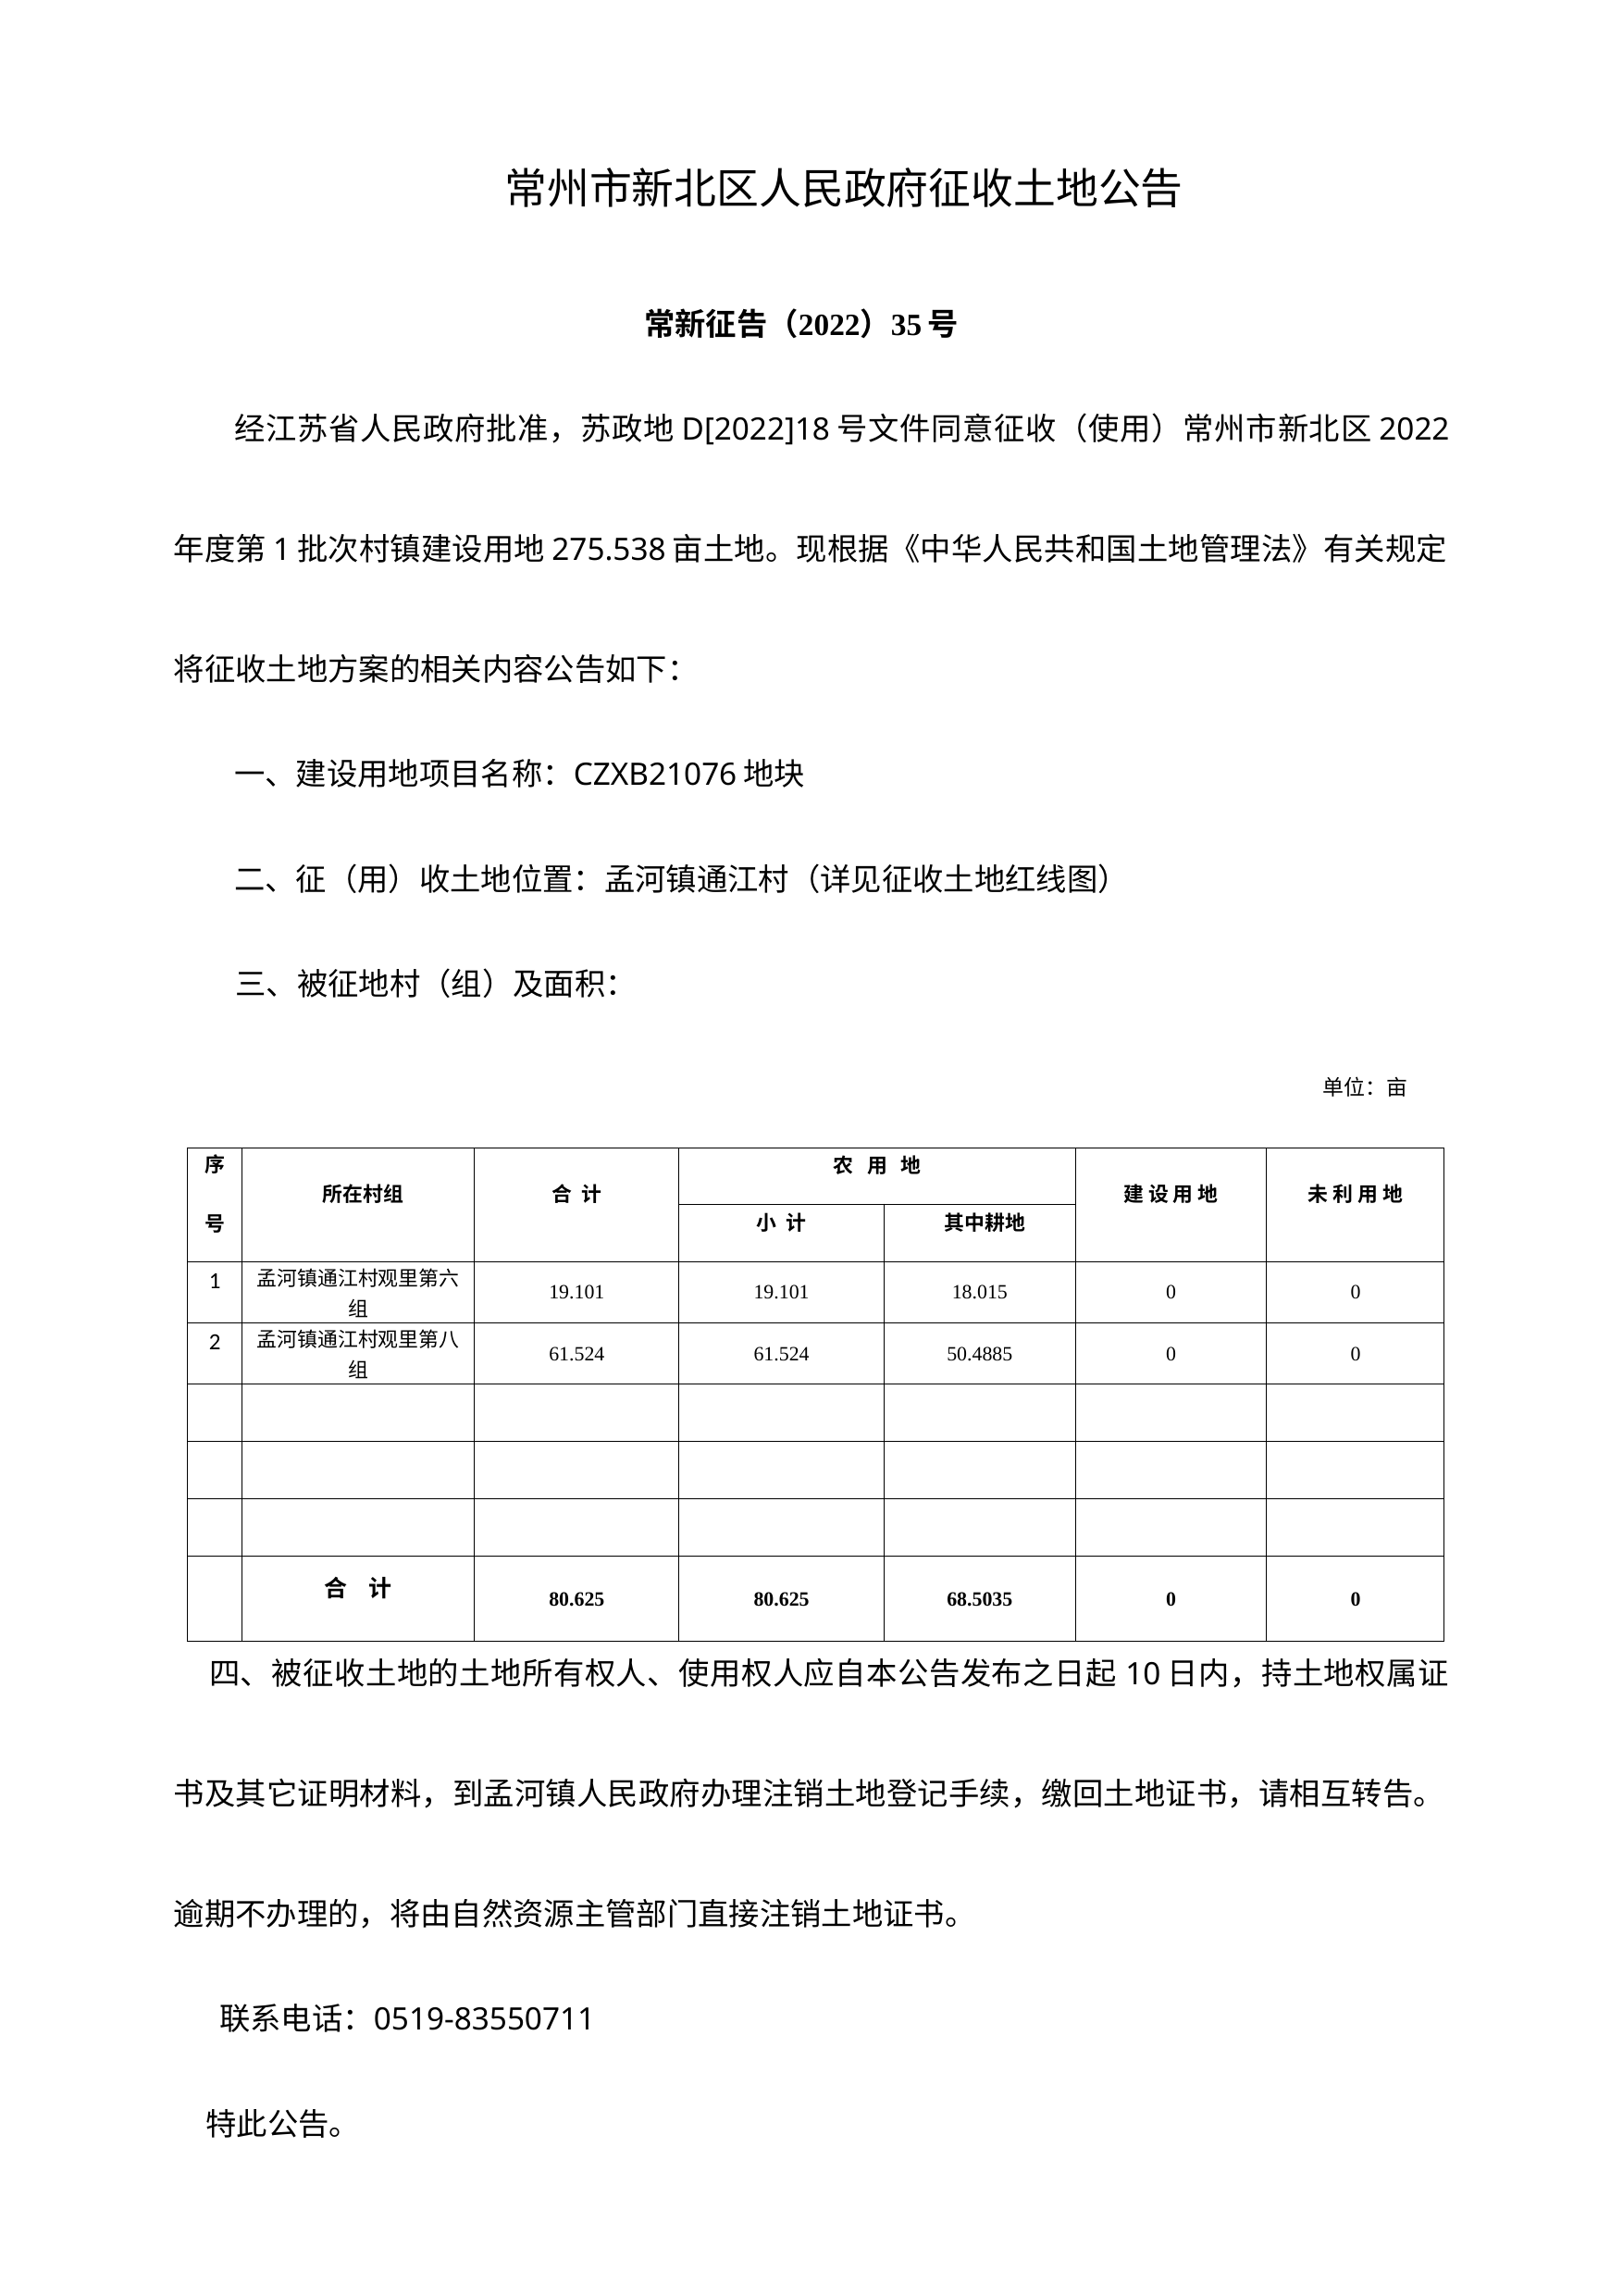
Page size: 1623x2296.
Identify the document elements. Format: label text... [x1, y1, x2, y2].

text 三、被征地村（组）及面积： [173, 951, 1449, 1011]
text 常州市新北区人民政府征收土地公告 [173, 140, 1429, 230]
table_cell 0 [1267, 1262, 1443, 1322]
table_cell [1267, 1384, 1443, 1441]
table_cell 19.101 [475, 1262, 678, 1322]
table_header 所在村组 [242, 1148, 474, 1261]
table_cell 0 [1267, 1557, 1443, 1640]
table_cell 50.4885 [885, 1323, 1075, 1384]
table_cell 80.625 [475, 1557, 678, 1640]
text 特此公告。 [173, 2091, 1449, 2152]
table_cell 0 [1076, 1262, 1266, 1322]
table_cell [242, 1384, 474, 1441]
table_cell 61.524 [679, 1323, 884, 1384]
table_cell [242, 1499, 474, 1556]
table_cell 2 [188, 1323, 242, 1384]
table_cell 1 [188, 1262, 242, 1322]
table_cell [679, 1384, 884, 1441]
text 单位：亩 [173, 1057, 1407, 1117]
table_cell [1076, 1442, 1266, 1498]
table_cell [1076, 1499, 1266, 1556]
table_cell 其中耕地 [885, 1205, 1075, 1261]
table_header 农 用 地 [679, 1148, 1075, 1204]
text 联系电话：0519-83550711 [173, 1987, 1449, 2047]
table_cell [188, 1442, 242, 1498]
table_cell 0 [1267, 1323, 1443, 1384]
table_cell 18.015 [885, 1262, 1075, 1322]
table_cell 0 [1076, 1323, 1266, 1384]
table_cell [188, 1499, 242, 1556]
table_cell [1076, 1384, 1266, 1441]
table_cell [475, 1442, 678, 1498]
table_cell [475, 1499, 678, 1556]
table_cell [475, 1384, 678, 1441]
table_cell 孟河镇通江村观里第八组 [242, 1323, 474, 1384]
text 常新征告（2022）35号 [173, 292, 1429, 352]
table_cell [885, 1442, 1075, 1498]
table_cell [885, 1499, 1075, 1556]
text 四、被征收土地的土地所有权人、使用权人应自本公告发布之日起10日内，持土地权属证书及其它证明材料，到孟河镇人民政府办理注销土地登记手续，缴回土地证书，请相互转告。逾期不办理的，将由自然资源主管部门直接注销土地证书。 [173, 1641, 1449, 1942]
table_cell [885, 1384, 1075, 1441]
table_cell 80.625 [679, 1557, 884, 1640]
table_cell [242, 1442, 474, 1498]
table_header 合 计 [475, 1148, 678, 1261]
table_cell [1267, 1442, 1443, 1498]
table_cell [1267, 1499, 1443, 1556]
table_cell [679, 1442, 884, 1498]
text 一、建设用地项目名称：CZXB21076地块 [173, 742, 1449, 802]
text 二、征（用）收土地位置：孟河镇通江村（详见征收土地红线图） [173, 847, 1449, 907]
table_cell 合 计 [242, 1557, 474, 1640]
table_cell [188, 1384, 242, 1441]
table_header 未 利 用 地 [1267, 1148, 1443, 1261]
table_cell 小 计 [679, 1205, 884, 1261]
table_header 序 号 [188, 1148, 242, 1261]
table_cell 19.101 [679, 1262, 884, 1322]
table_header 建 设 用 地 [1076, 1148, 1266, 1261]
text 经江苏省人民政府批准，苏政地D[2022]18号文件同意征收（使用）常州市新北区2022年度第1批次村镇建设用地275.538亩土地。现根据《中华人民共和国土地管理法》有关规定将征收土地方案的相关内容公告如下： [173, 396, 1449, 697]
table_cell [679, 1499, 884, 1556]
table_cell 0 [1076, 1557, 1266, 1640]
table_cell 68.5035 [885, 1557, 1075, 1640]
table_cell [188, 1557, 242, 1640]
table_cell 61.524 [475, 1323, 678, 1384]
table_cell 孟河镇通江村观里第六组 [242, 1262, 474, 1322]
